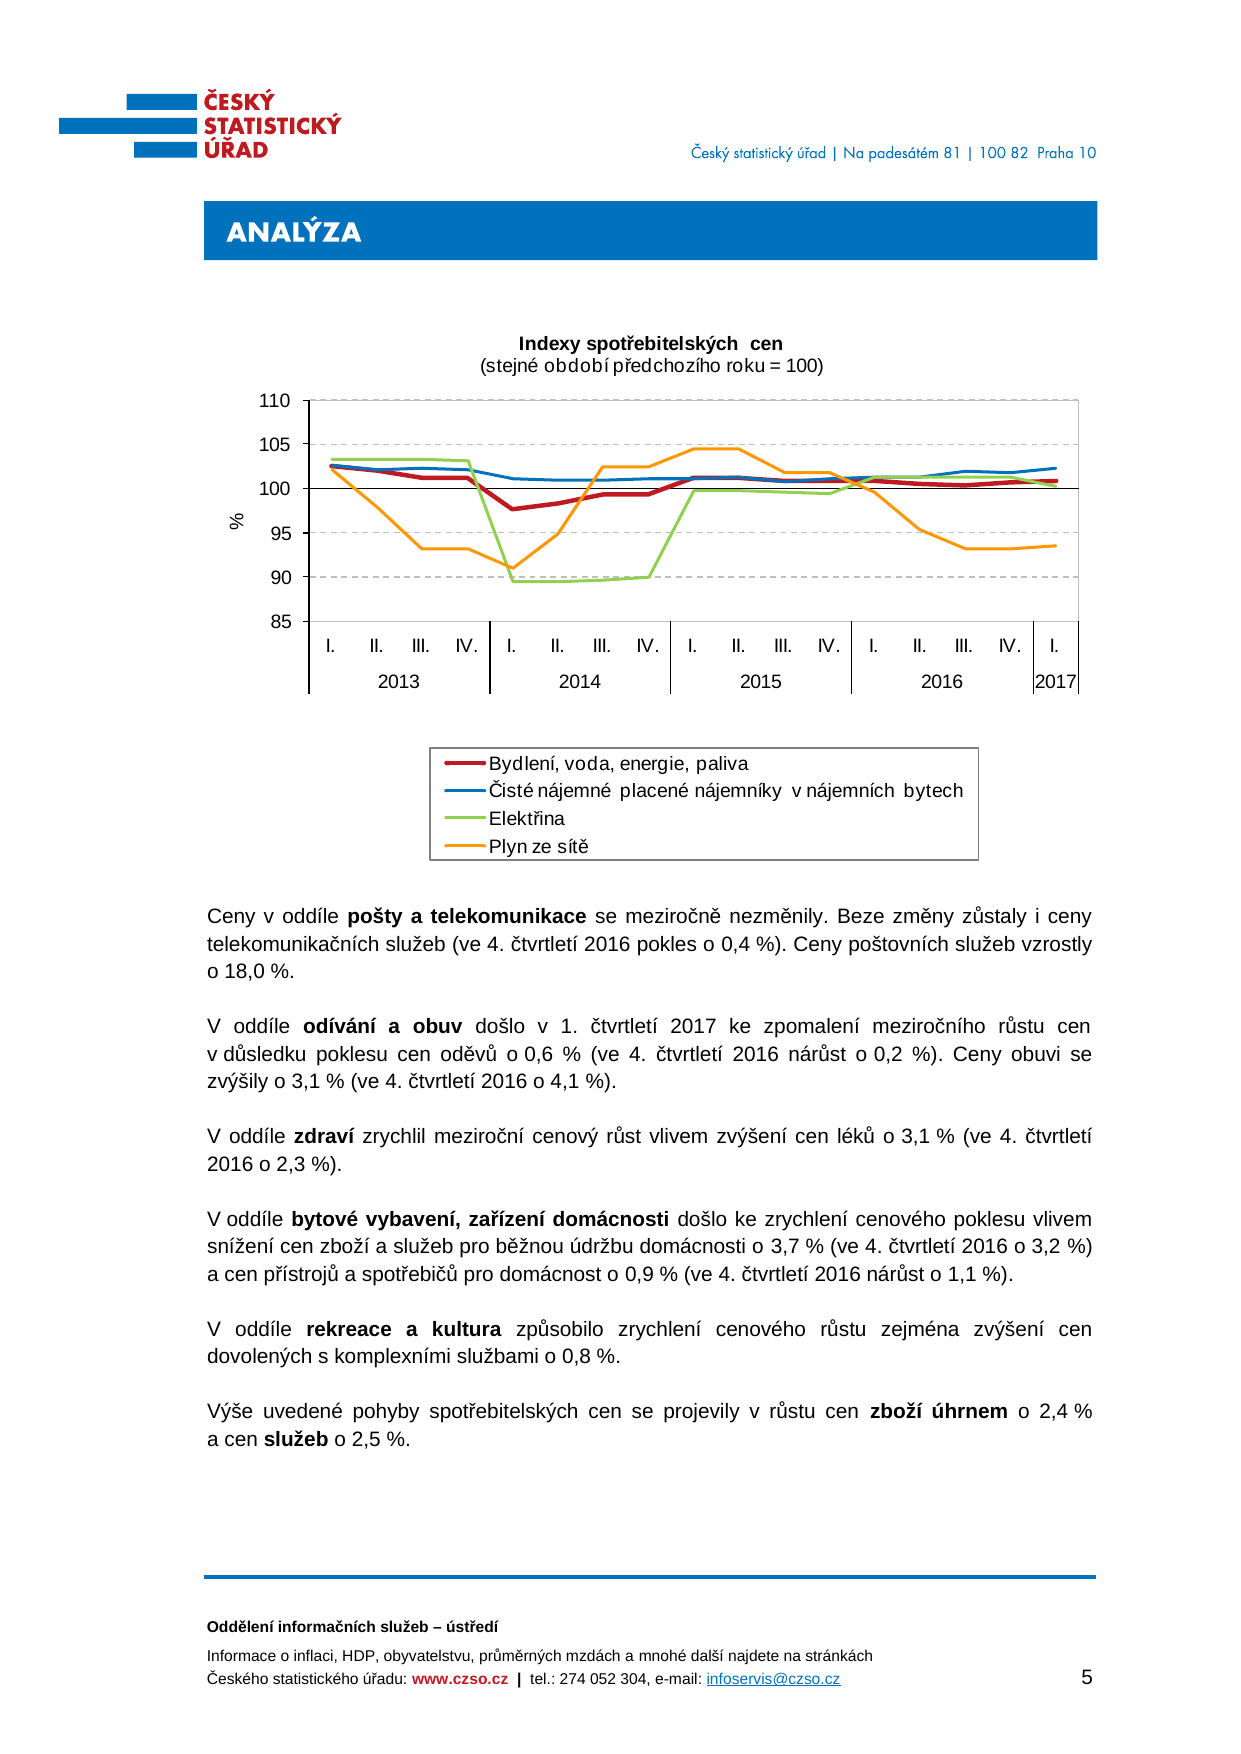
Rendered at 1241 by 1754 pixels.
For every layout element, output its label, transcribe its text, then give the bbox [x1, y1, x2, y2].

text V oddíle rekreace a kultura způsobilo zrychlení cenového růstu zejména zvýšení cen dovolených s komplexními službami o 0,8 %. [207, 1316, 1092, 1368]
text Výše uvedené pohyby spotřebitelských cen se projevily v růstu cen zboží úhrnem o 2,4 % a cen služeb o 2,5 %. [207, 1399, 1092, 1450]
text V oddíle odívání a obuv došlo v 1. čtvrtletí 2017 ke zpomalení meziročního růstu cen v důsledku poklesu cen oděvů o 0,6 % (ve 4. čtvrtletí 2016 nárůst o 0,2 %). Ceny obuvi se zvýšily o 3,1 % (ve 4. čtvrtletí 2016 o 4,1 %). [207, 1014, 1092, 1093]
text V oddíle zdraví zrychlil meziroční cenový růst vlivem zvýšení cen léků o 3,1 % (ve 4. čtvrtletí 2016 o 2,3 %). [207, 1124, 1092, 1175]
text V oddíle bytové vybavení, zařízení domácnosti došlo ke zrychlení cenového poklesu vlivem snížení cen zboží a služeb pro běžnou údržbu domácnosti o 3,7 % (ve 4. čtvrtletí 2016 o 3,2 %) a cen přístrojů a spotřebičů pro domácnost o 0,9 % (ve 4. čtvrtletí 2016 nárůst o 1,1 %). [207, 1206, 1092, 1285]
text Ceny v oddíle pošty a telekomunikace se meziročně nezměnily. Beze změny zůstaly i ceny telekomunikačních služeb (ve 4. čtvrtletí 2016 pokles o 0,4 %). Ceny poštovních služeb vzrostly o 18,0 %. [207, 904, 1092, 983]
